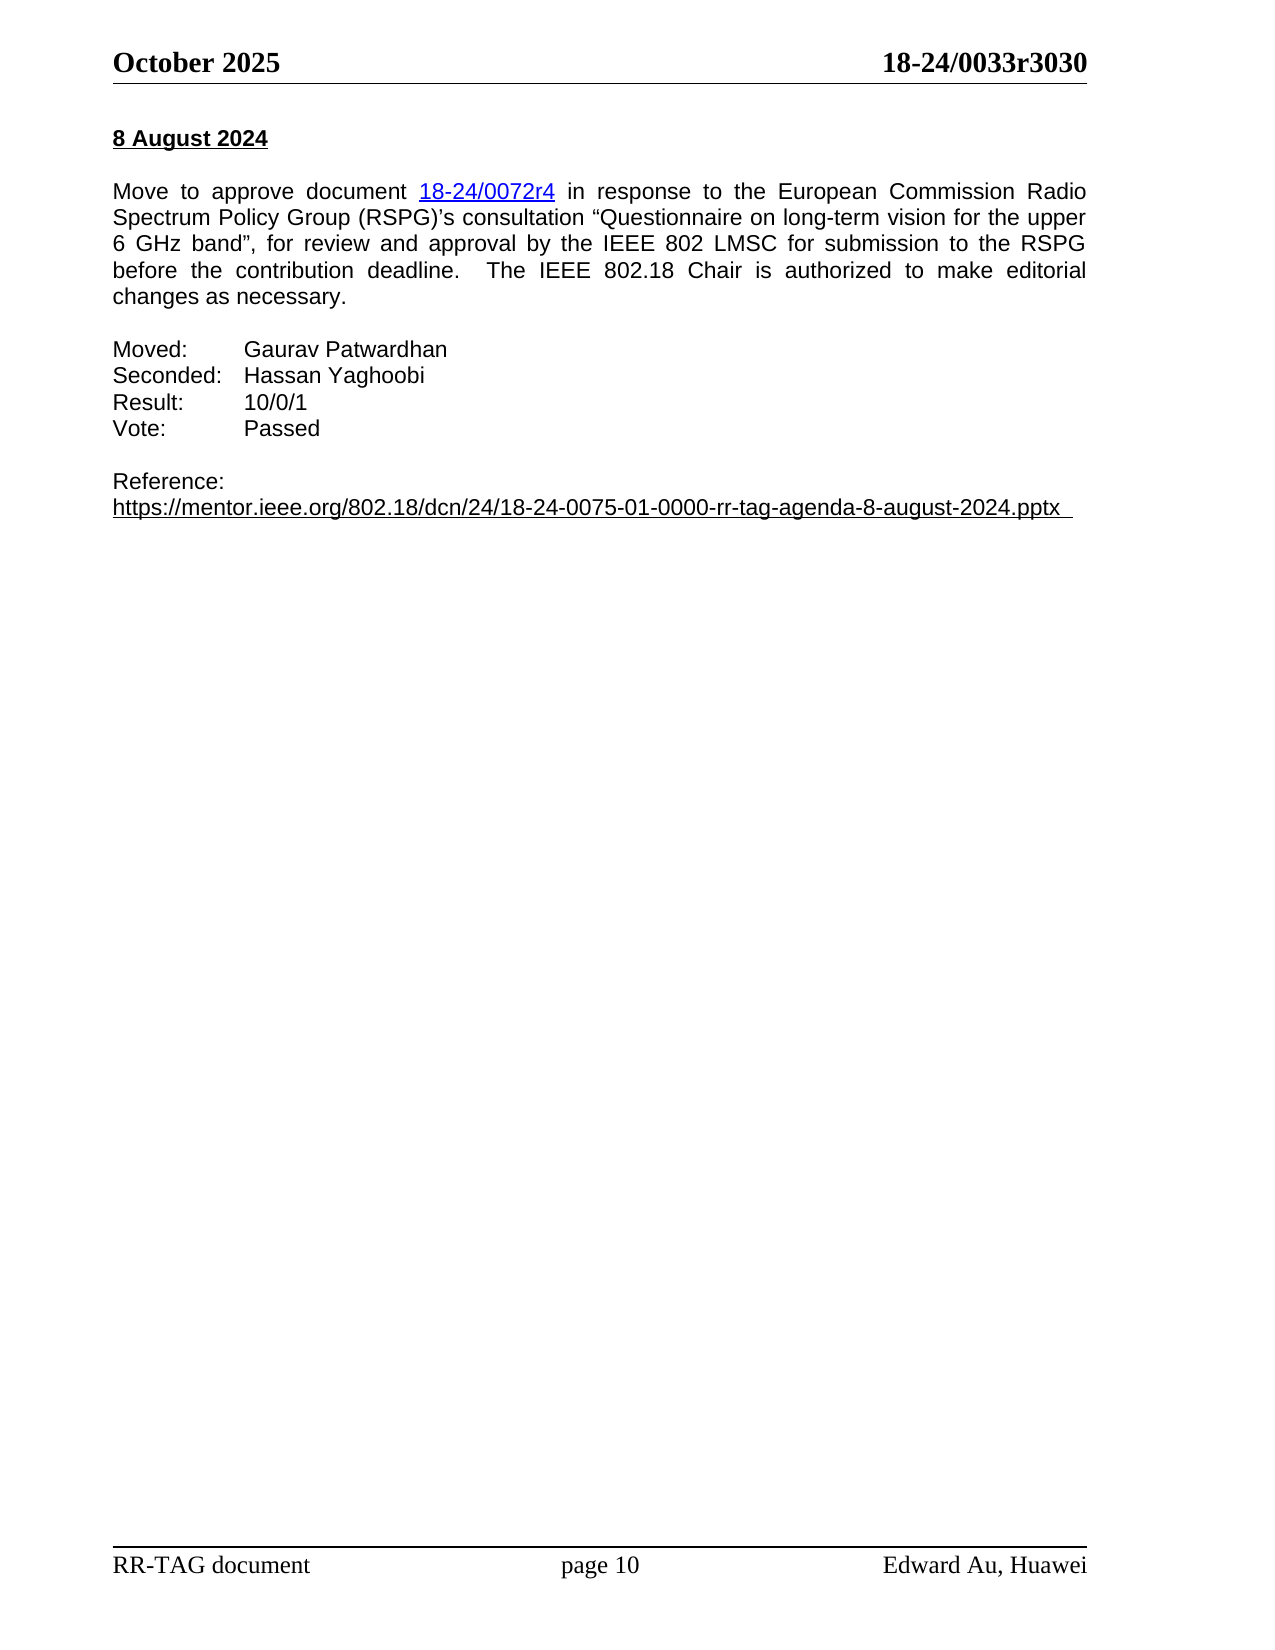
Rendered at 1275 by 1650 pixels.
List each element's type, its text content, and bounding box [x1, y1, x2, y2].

text Seconded: Hassan Yaghoobi [112, 362, 1087, 388]
text Moved: Gaurav Patwardhan [112, 336, 1087, 362]
text https://mentor.ieee.org/802.18/dcn/24/18-24-0075-01-0000-rr-tag-agenda-8-august-2024.pptx [112, 494, 1087, 520]
text Vote: Passed [112, 415, 1087, 441]
text 8 August 2024 [112, 125, 1087, 151]
text Result: 10/0/1 [112, 388, 1087, 415]
text Reference: [112, 468, 1087, 494]
text Move to approve document 18-24/0072r4 in response to the European Commission Radio Spectrum Policy Group (RSPG)’s consultation “Questionnaire on long-term vision for the upper 6 GHz band”, for review and approval by the IEEE 802 LMSC for submission to the RSPG before the contribution deadline. The IEEE 802.18 Chair is authorized to make editorial changes as necessary. [112, 178, 1087, 309]
